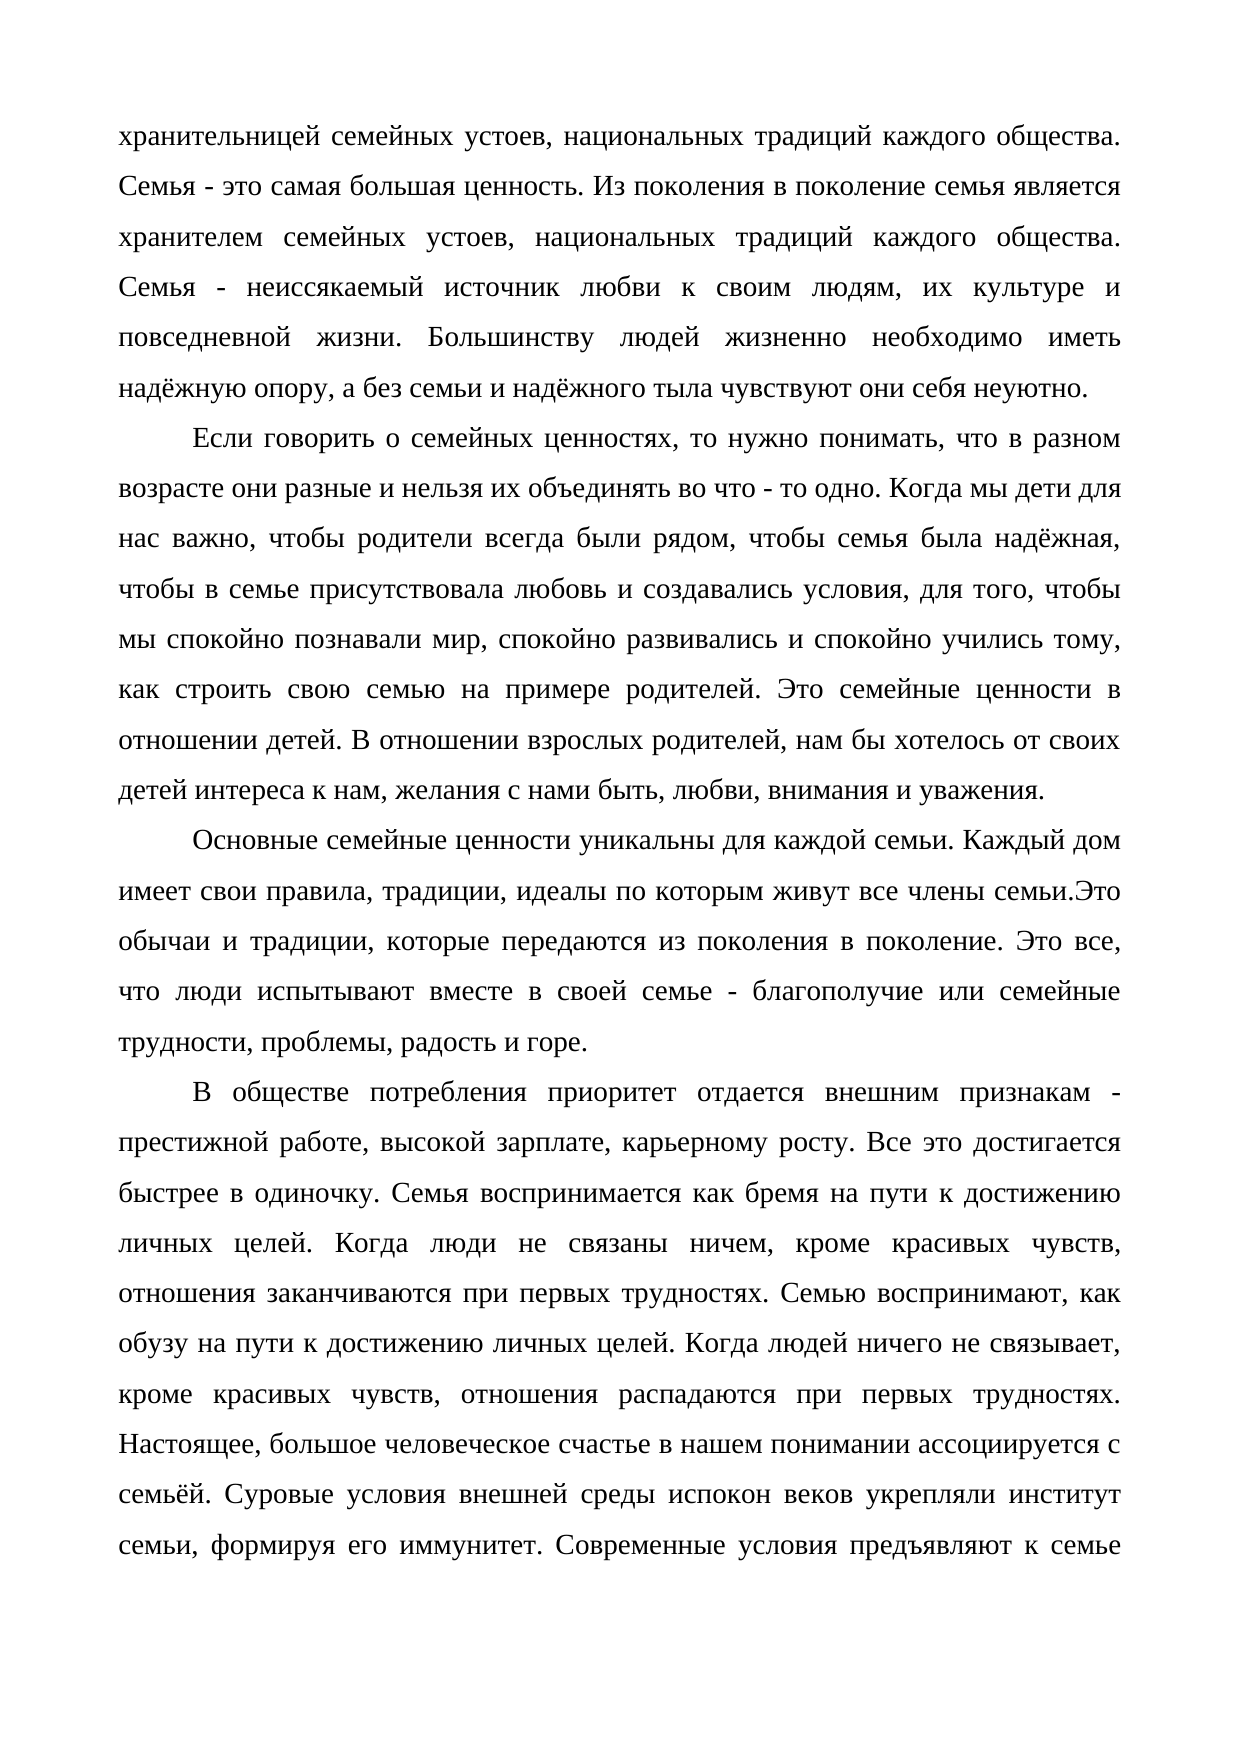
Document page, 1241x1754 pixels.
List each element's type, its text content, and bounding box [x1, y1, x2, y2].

text Основные семейные ценности уникальны для каждой семьи. Каждый дом имеет свои правила, традиции, идеалы по которым живут все члены семьи.Это обычаи и традиции, которые передаются из поколения в поколение. Это все, что люди испытывают вместе в своей семье - благополучие или семейные трудности, проблемы, радость и горе. [118, 822, 1122, 1057]
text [118, 1074, 1122, 1560]
text Если говорить о семейных ценностях, то нужно понимать, что в разном возрасте они разные и нельзя их объединять во что - то одно. Когда мы дети для нас важно, чтобы родители всегда были рядом, чтобы семья была надёжная, чтобы в семье присутствовала любовь и создавались условия, для того, чтобы мы спокойно познавали мир, спокойно развивались и спокойно учились тому, как строить свою семью на примере родителей. Это семейные ценности в отношении детей. В отношении взрослых родителей, нам бы хотелось от своих детей интереса к нам, желания с нами быть, любви, внимания и уважения. [118, 420, 1122, 806]
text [118, 118, 1122, 403]
